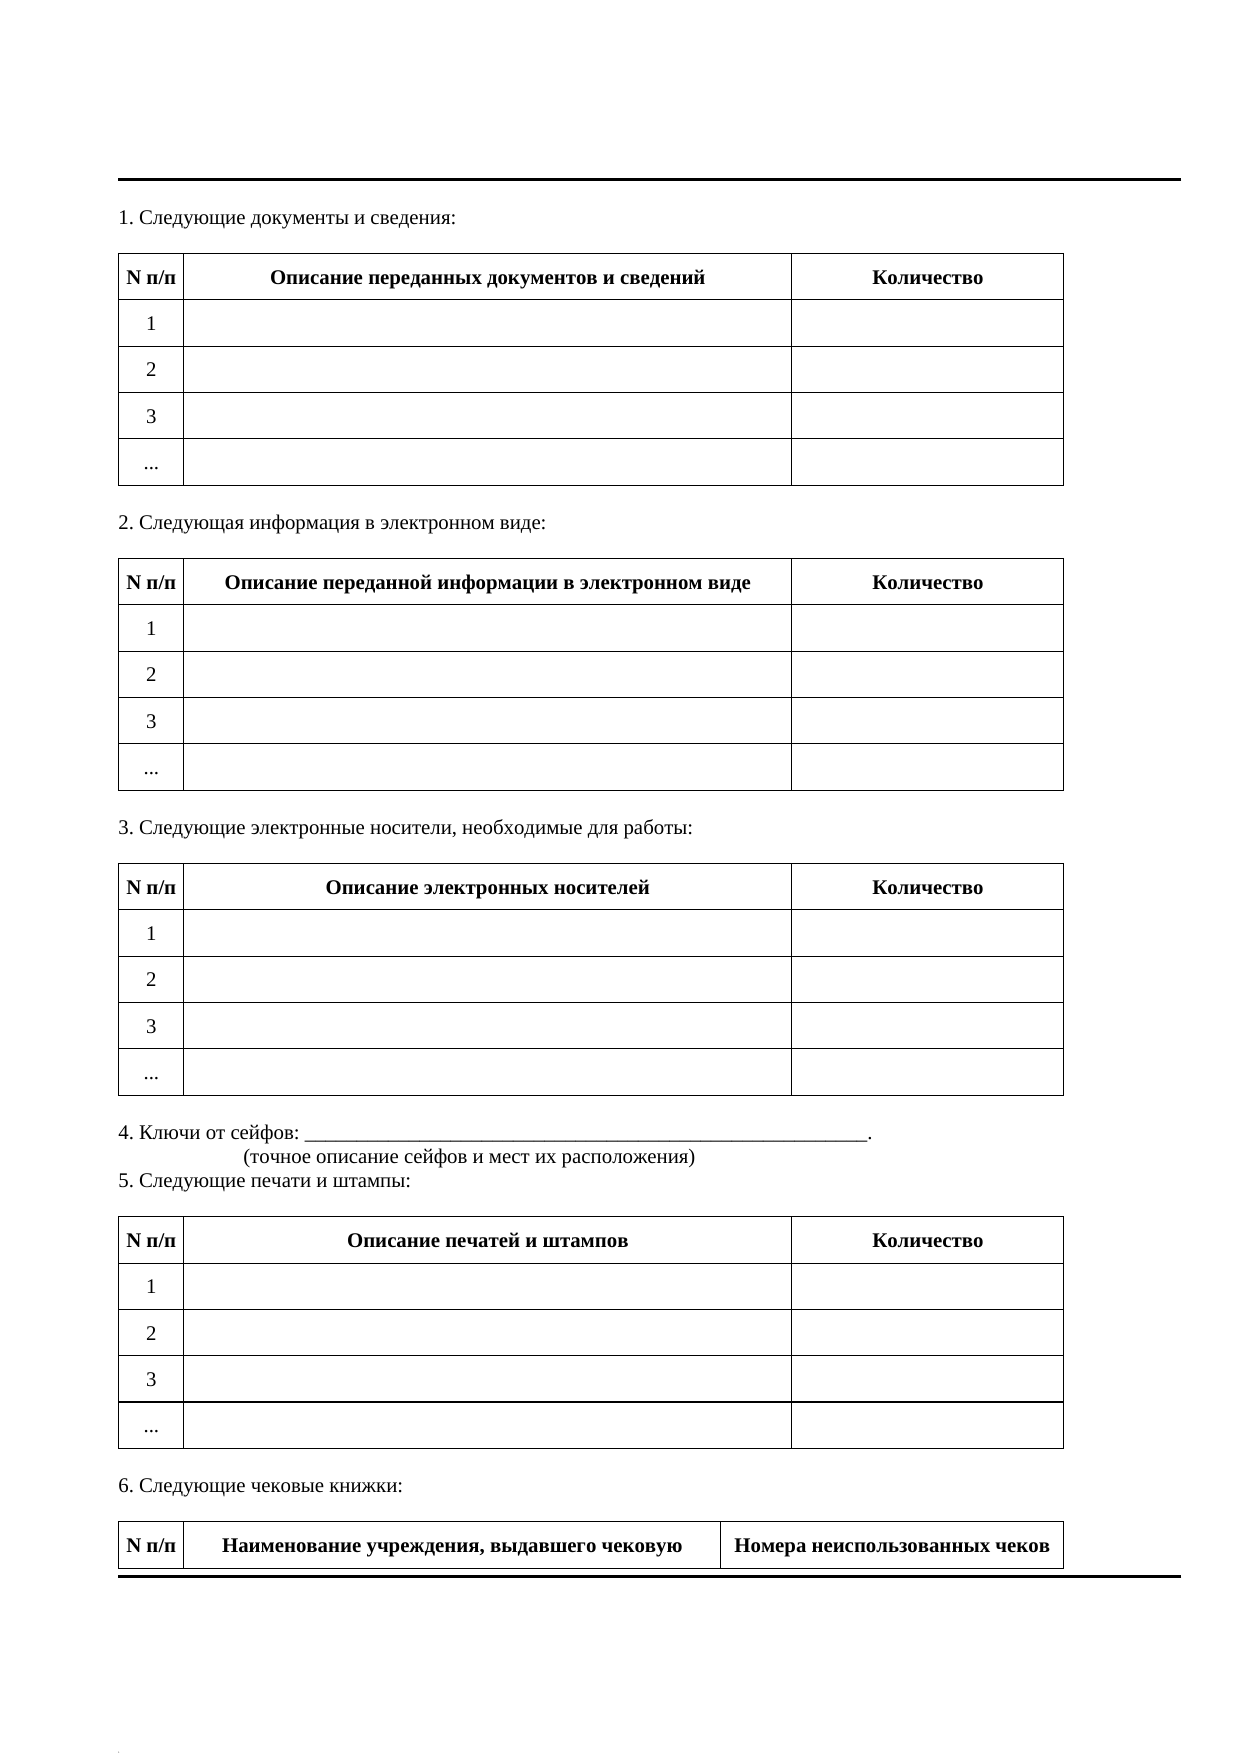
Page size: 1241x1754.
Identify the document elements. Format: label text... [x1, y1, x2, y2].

table_header Описание переданной информации в электронном виде [184, 559, 791, 604]
table_header Количество [792, 1217, 1063, 1262]
table_cell ... [119, 1403, 183, 1448]
table_cell [184, 439, 791, 485]
table_header Количество [792, 864, 1063, 909]
text 1. Следующие документы и сведения: [118, 205, 1181, 229]
table_cell [792, 605, 1063, 651]
table_header N п/п [119, 864, 183, 909]
table_cell 2 [119, 957, 183, 1002]
table_header Описание переданных документов и сведений [184, 254, 791, 299]
text 6. Следующие чековые книжки: [118, 1473, 1181, 1497]
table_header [721, 1522, 1063, 1567]
table_cell [792, 652, 1063, 697]
table_cell 1 [119, 300, 183, 346]
text 5. Следующие печати и штампы: [118, 1168, 1181, 1192]
table_header N п/п [119, 1522, 183, 1567]
table_cell [792, 1003, 1063, 1048]
table_cell [792, 1049, 1063, 1095]
table_cell [792, 300, 1063, 346]
table_cell [184, 957, 791, 1002]
table_cell [792, 393, 1063, 438]
table_cell [184, 393, 791, 438]
table_cell [184, 1310, 791, 1355]
table_cell [184, 605, 791, 651]
table_cell [792, 439, 1063, 485]
table_cell [792, 698, 1063, 743]
table_cell 2 [119, 1310, 183, 1355]
table_cell ... [119, 439, 183, 485]
table_header N п/п [119, 1217, 183, 1262]
table_cell [184, 698, 791, 743]
table_cell [792, 744, 1063, 790]
table_cell [184, 744, 791, 790]
table_cell 1 [119, 910, 183, 956]
table_cell 2 [119, 652, 183, 697]
table_cell [184, 1264, 791, 1309]
text 4. Ключи от сейфов: ______________________________________________________. [118, 1120, 1181, 1144]
table_header N п/п [119, 559, 183, 604]
table_cell [184, 1403, 791, 1448]
table_cell [184, 1003, 791, 1048]
table_header Описание электронных носителей [184, 864, 791, 909]
text 2. Следующая информация в электронном виде: [118, 510, 1181, 534]
table_cell [792, 1310, 1063, 1355]
table_header Описание печатей и штампов [184, 1217, 791, 1262]
table_cell [792, 910, 1063, 956]
table_cell 3 [119, 1356, 183, 1401]
table_header Количество [792, 559, 1063, 604]
table_cell 3 [119, 698, 183, 743]
table_cell 1 [119, 605, 183, 651]
table_cell [792, 1403, 1063, 1448]
table_cell [184, 910, 791, 956]
table_cell [184, 300, 791, 346]
table_cell [792, 1264, 1063, 1309]
table_cell [184, 1356, 791, 1401]
table_cell ... [119, 1049, 183, 1095]
table_header N п/п [119, 254, 183, 299]
table_cell [792, 1356, 1063, 1401]
table_cell [184, 652, 791, 697]
table_cell 3 [119, 1003, 183, 1048]
table_cell 2 [119, 347, 183, 392]
text 3. Следующие электронные носители, необходимые для работы: [118, 815, 1181, 839]
table_cell [792, 957, 1063, 1002]
table_header Количество [792, 254, 1063, 299]
table_cell [184, 1049, 791, 1095]
text (точное описание сейфов и мест их расположения) [118, 1144, 1181, 1168]
table_cell ... [119, 744, 183, 790]
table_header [184, 1522, 720, 1567]
table_cell [184, 347, 791, 392]
table_cell 1 [119, 1264, 183, 1309]
table_cell 3 [119, 393, 183, 438]
table_cell [792, 347, 1063, 392]
